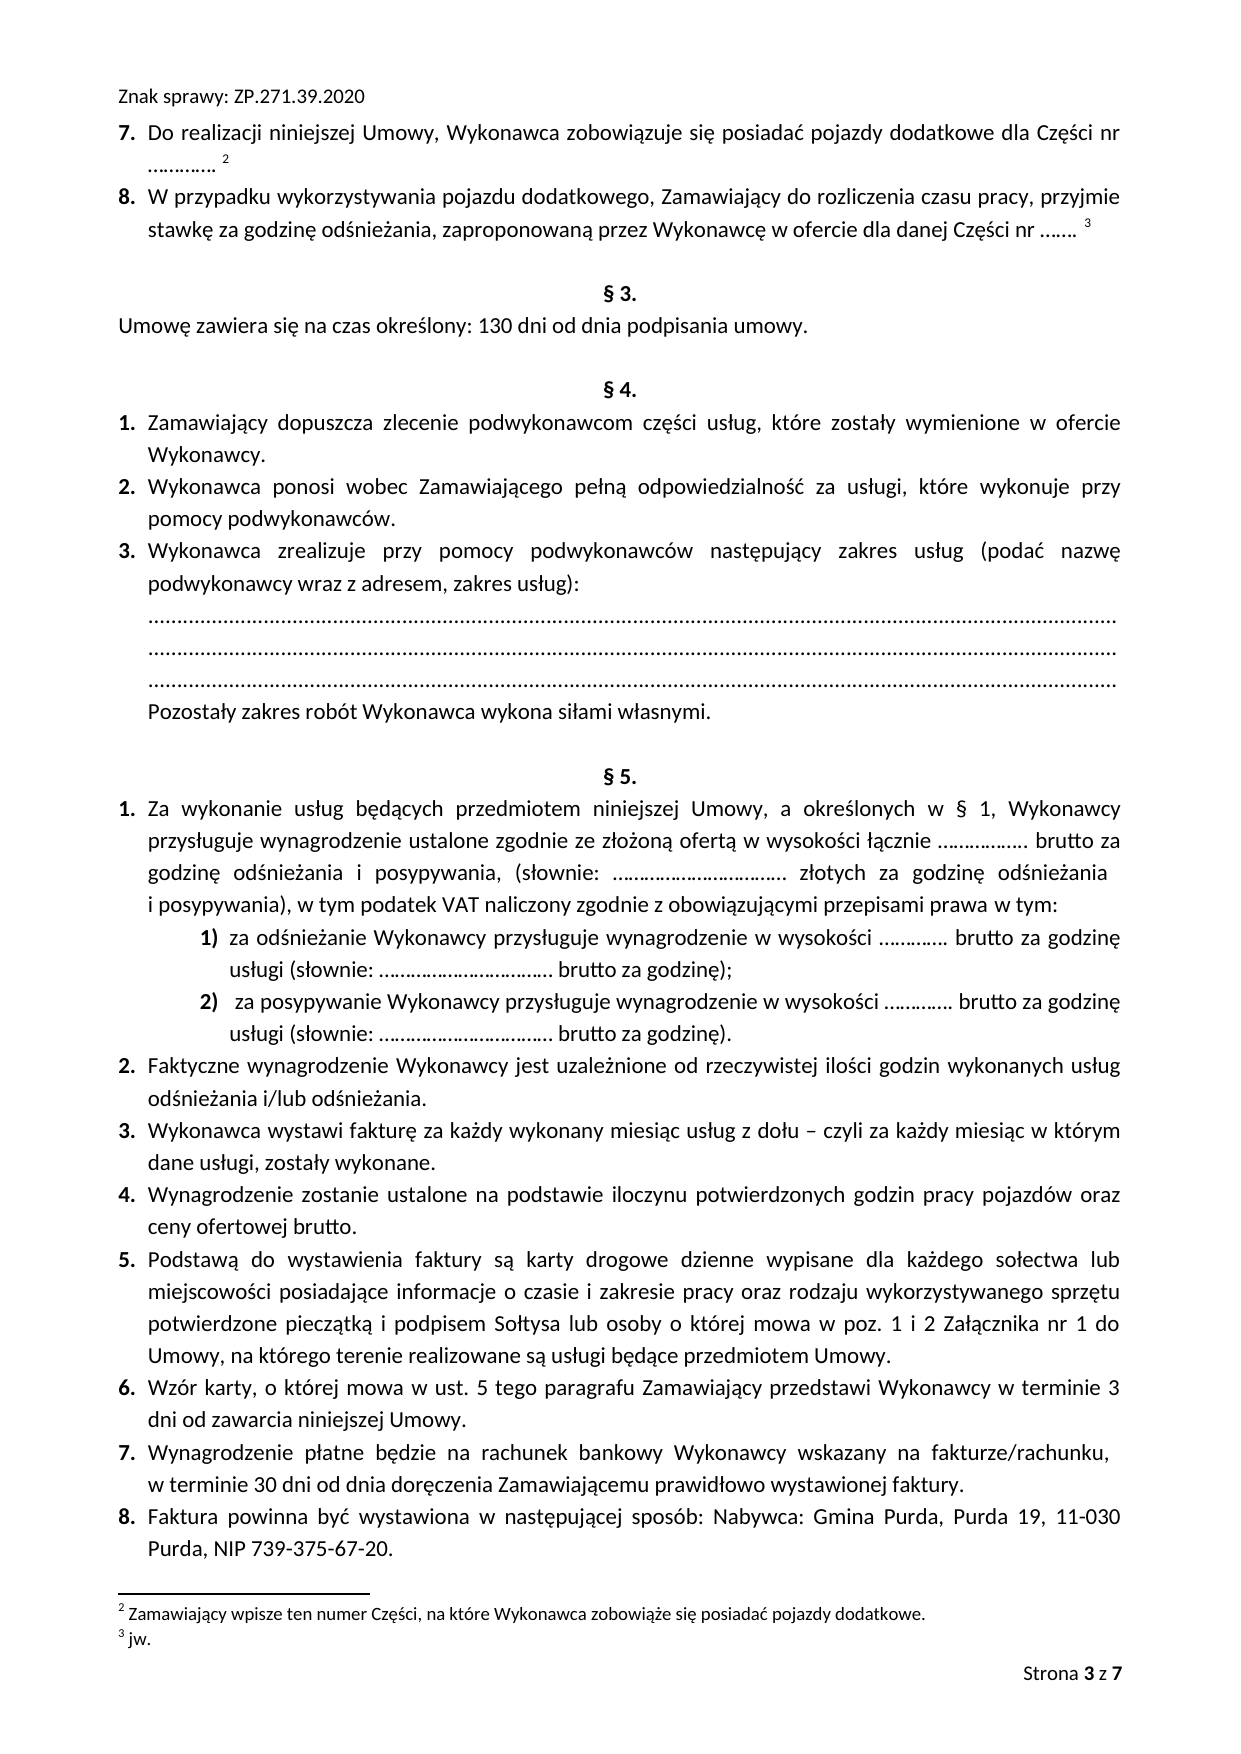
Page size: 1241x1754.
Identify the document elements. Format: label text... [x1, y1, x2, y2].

list Wykonawca wystawi fakturę za każdy wykonany miesiąc usług z dołu – czyli za każdy miesiąc w którym dane usługi, zostały wykonane. [118, 1116, 1122, 1176]
list Zamawiający dopuszcza zlecenie podwykonawcom części usług, które zostały wymienione w ofercie Wykonawcy. [118, 408, 1122, 468]
list Faktura powinna być wystawiona w następującej sposób: Nabywca: Gmina Purda, Purda 19, 11-030 Purda, NIP 739-375-67-20. [118, 1502, 1122, 1562]
list Faktyczne wynagrodzenie Wykonawcy jest uzależnione od rzeczywistej ilości godzin wykonanych usług odśnieżania i/lub odśnieżania. [118, 1052, 1122, 1112]
list W przypadku wykorzystywania pojazdu dodatkowego, Zamawiający do rozliczenia czasu pracy, przyjmie stawkę za godzinę odśnieżania, zaproponowaną przez Wykonawcę w ofercie dla danej Części nr ……. [118, 182, 1122, 243]
list za posypywanie Wykonawcy przysługuje wynagrodzenie w wysokości …………. brutto za godzinę usługi (słownie: …………………………… brutto za godzinę). [199, 987, 1122, 1047]
list Wzór karty, o której mowa w ust. 5 tego paragrafu Zamawiający przedstawi Wykonawcy w terminie 3 dni od zawarcia niniejszej Umowy. [118, 1373, 1122, 1434]
text § 5. [118, 762, 1122, 790]
list Wykonawca zrealizuje przy pomocy podwykonawców następujący zakres usług (podać nazwę podwykonawcy wraz z adresem, zakres usług): [118, 537, 1122, 597]
text Umowę zawiera się na czas określony: 130 dni od dnia podpisania umowy. [118, 311, 1122, 339]
list Wynagrodzenie płatne będzie na rachunek bankowy Wykonawcy wskazany na fakturze/rachunku, w terminie 30 dni od dnia doręczenia Zamawiającemu prawidłowo wystawionej faktury. [118, 1438, 1122, 1498]
list Do realizacji niniejszej Umowy, Wykonawca zobowiązuje się posiadać pojazdy dodatkowe dla Części nr …………. [118, 118, 1122, 178]
list Wynagrodzenie zostanie ustalone na podstawie iloczynu potwierdzonych godzin pracy pojazdów oraz ceny ofertowej brutto. [118, 1180, 1122, 1241]
list Podstawą do wystawienia faktury są karty drogowe dzienne wypisane dla każdego sołectwa lub miejscowości posiadające informacje o czasie i zakresie pracy oraz rodzaju wykorzystywanego sprzętu potwierdzone pieczątką i podpisem Sołtysa lub osoby o której mowa w poz. 1 i 2 Załącznika nr 1 do Umowy, na którego terenie realizowane są usługi będące przedmiotem Umowy. [118, 1245, 1122, 1369]
text § 4. [118, 376, 1122, 404]
text Pozostały zakres robót Wykonawca wykona siłami własnymi. [148, 697, 1122, 726]
text § 3. [118, 279, 1122, 307]
list Za wykonanie usług będących przedmiotem niniejszej Umowy, a określonych w § 1, Wykonawcy przysługuje wynagrodzenie ustalone zgodnie ze złożoną ofertą w wysokości łącznie …………….. brutto za godzinę odśnieżania i posypywania, (słownie: …………………………… złotych za godzinę odśnieżania i posypywania), w tym podatek VAT naliczony zgodnie z obowiązującymi przepisami prawa w tym: [118, 794, 1122, 919]
list za odśnieżanie Wykonawcy przysługuje wynagrodzenie w wysokości …………. brutto za godzinę usługi (słownie: …………………………… brutto za godzinę); [199, 923, 1122, 983]
text ........................................................................................................................................................................................................................................................................................................................................................................................................................................................................................................................ [148, 601, 1122, 693]
list Wykonawca ponosi wobec Zamawiającego pełną odpowiedzialność za usługi, które wykonuje przy pomocy podwykonawców. [118, 472, 1122, 532]
